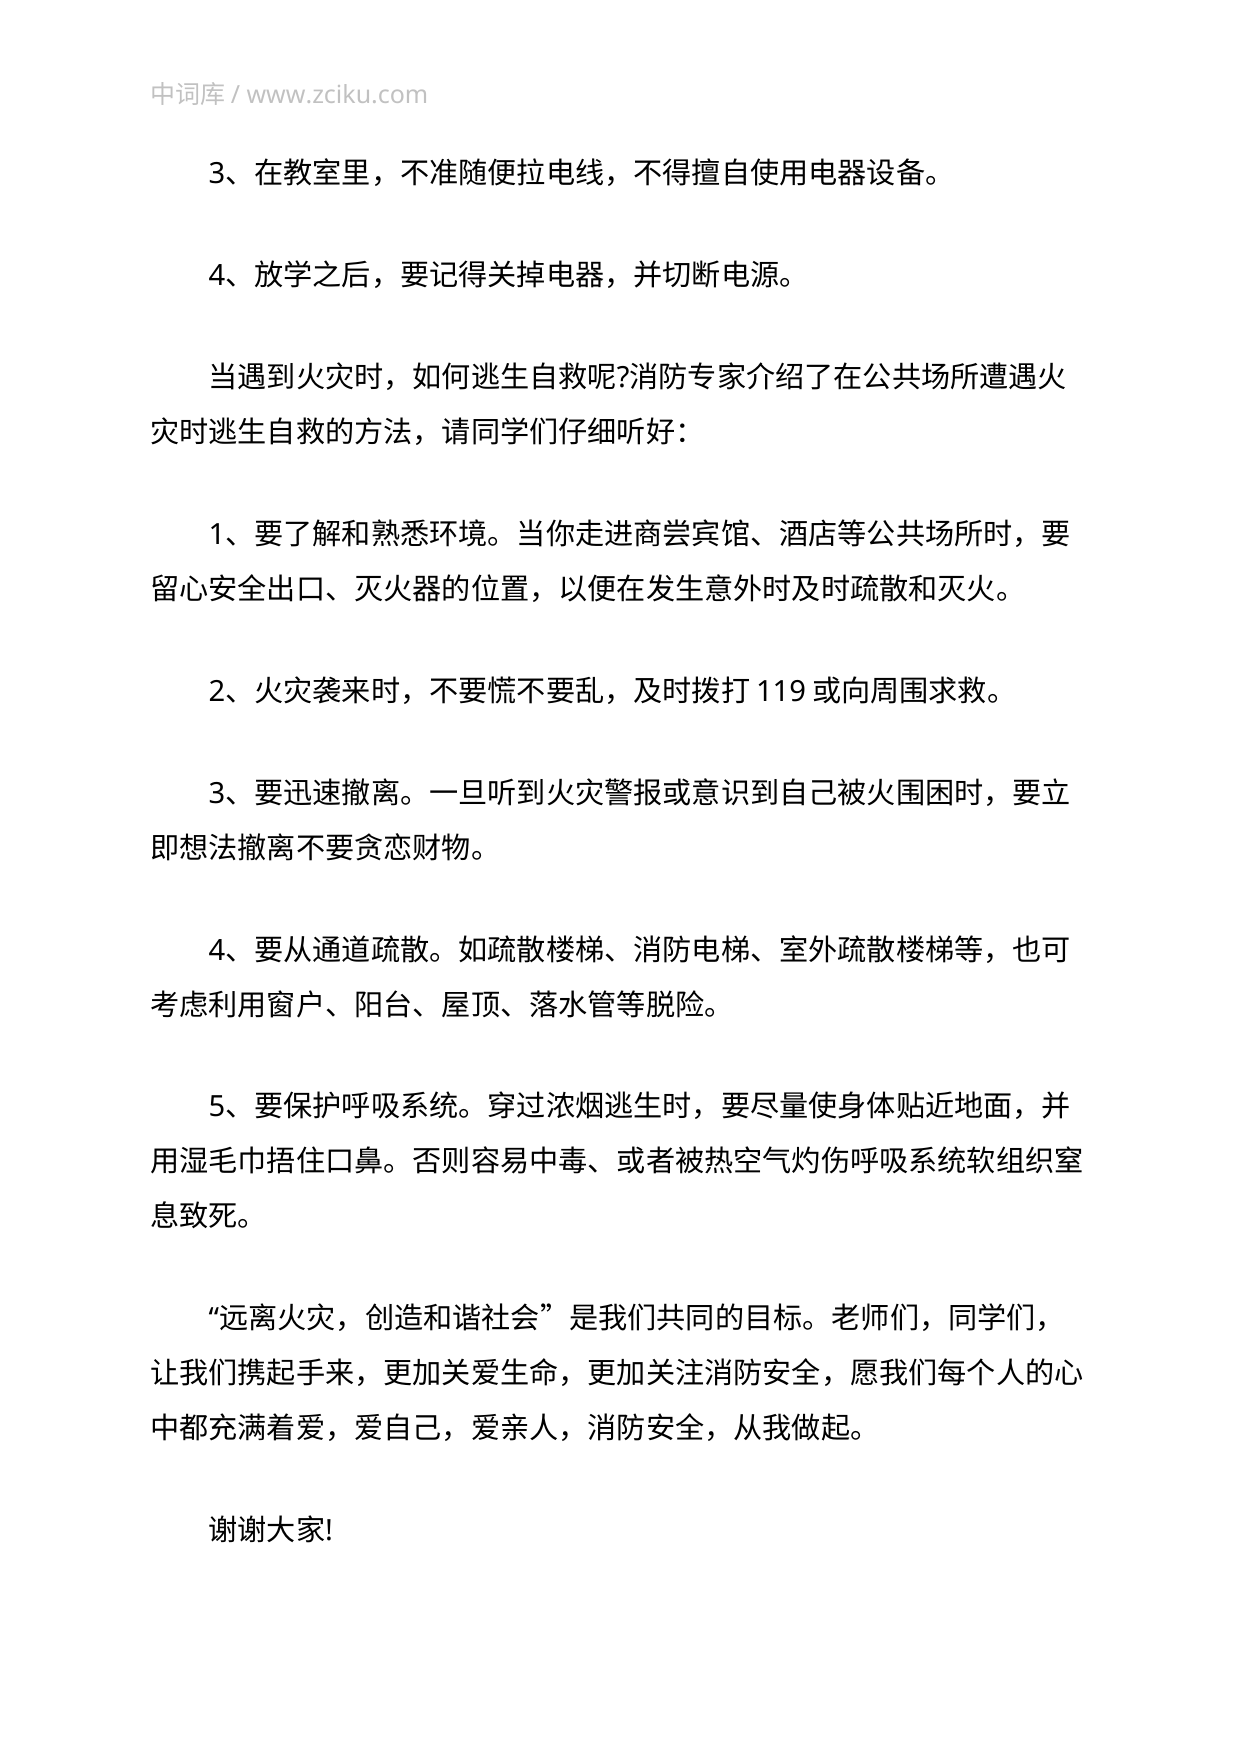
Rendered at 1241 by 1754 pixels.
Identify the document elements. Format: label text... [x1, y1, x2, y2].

text 当遇到火灾时，如何逃生自救呢?消防专家介绍了在公共场所遭遇火灾时逃生自救的方法，请同学们仔细听好： [150, 354, 1090, 451]
text 3、要迅速撤离。一旦听到火灾警报或意识到自己被火围困时，要立即想法撤离不要贪恋财物。 [150, 769, 1090, 867]
text 谢谢大家! [150, 1506, 1090, 1549]
text 3、在教室里，不准随便拉电线，不得擅自使用电器设备。 [150, 150, 1090, 192]
text 1、要了解和熟悉环境。当你走进商尝宾馆、酒店等公共场所时，要留心安全出口、灭火器的位置，以便在发生意外时及时疏散和灭火。 [150, 511, 1090, 608]
text “远离火灾，创造和谐社会”是我们共同的目标。老师们，同学们，让我们携起手来，更加关爱生命，更加关注消防安全，愿我们每个人的心中都充满着爱，爱自己，爱亲人，消防安全，从我做起。 [150, 1295, 1090, 1447]
text 4、要从通道疏散。如疏散楼梯、消防电梯、室外疏散楼梯等，也可考虑利用窗户、阳台、屋顶、落水管等脱险。 [150, 926, 1090, 1023]
text 5、要保护呼吸系统。穿过浓烟逃生时，要尽量使身体贴近地面，并用湿毛巾捂住口鼻。否则容易中毒、或者被热空气灼伤呼吸系统软组织窒息致死。 [150, 1083, 1090, 1235]
text 2、火灾袭来时，不要慌不要乱，及时拨打119或向周围求救。 [150, 667, 1090, 710]
text 4、放学之后，要记得关掉电器，并切断电源。 [150, 252, 1090, 294]
